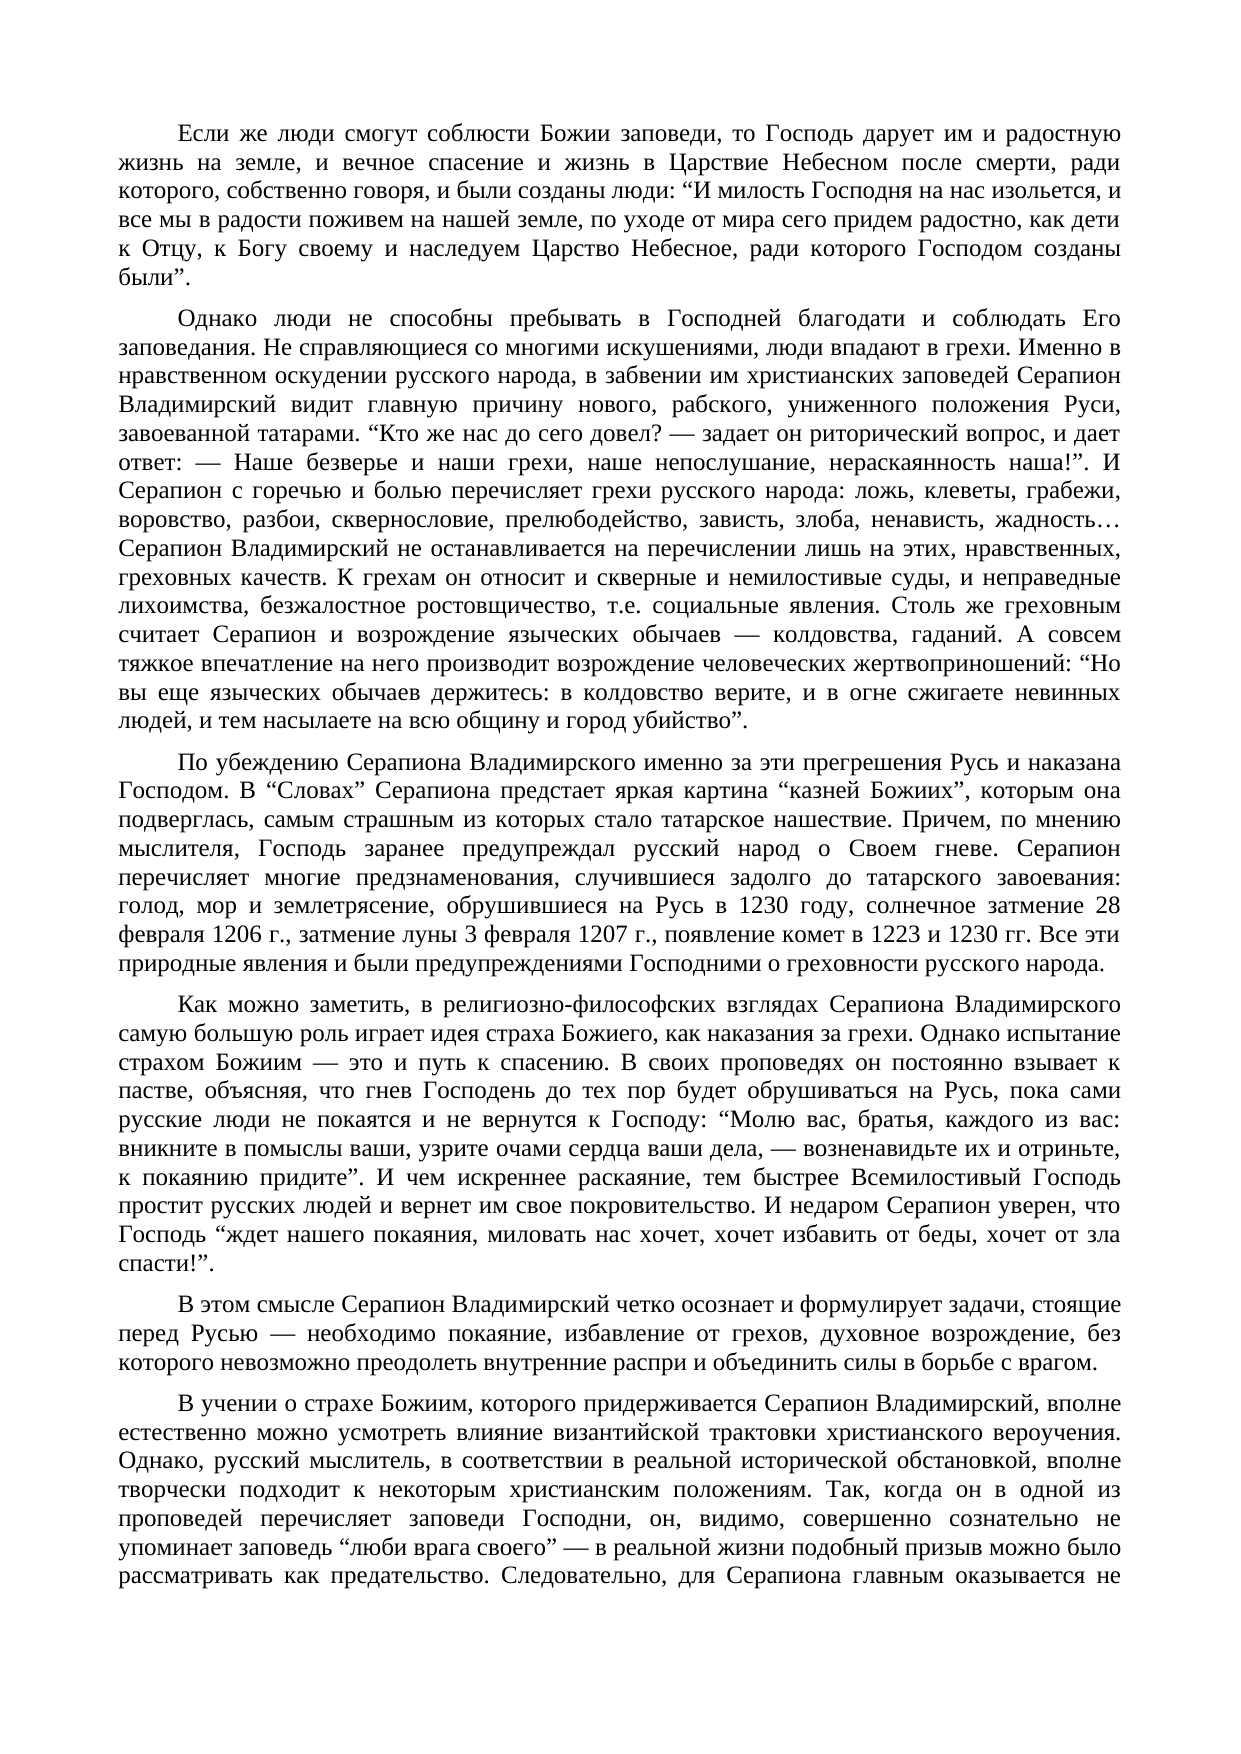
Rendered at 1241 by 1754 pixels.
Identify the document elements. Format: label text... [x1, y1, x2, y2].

text Если же люди смогут соблюсти Божии заповеди, то Господь дарует им и радостную жизнь на земле, и вечное спасение и жизнь в Царствие Небесном после смерти, ради которого, собственно говоря, и были созданы люди: “И милость Господня на нас изольется, и все мы в радости поживем на нашей земле, по уходе от мира сего придем радостно, как дети к Отцу, к Богу своему и наследуем Царство Небесное, ради которого Господом созданы были”. [118, 118, 1122, 291]
text В этом смысле Серапион Владимирский четко осознает и формулирует задачи, стоящие перед Русью — необходимо покаяние, избавление от грехов, духовное возрождение, без которого невозможно преодолеть внутренние распри и объединить силы в борьбе с врагом. [118, 1289, 1122, 1376]
text Как можно заметить, в религиозно-философских взглядах Серапиона Владимирского самую большую роль играет идея страха Божиего, как наказания за грехи. Однако испытание страхом Божиим — это и путь к спасению. В своих проповедях он постоянно взывает к пастве, объясняя, что гнев Господень до тех пор будет обрушиваться на Русь, пока сами русские люди не покаятся и не вернутся к Господу: “Молю вас, братья, каждого из вас: вникните в помыслы ваши, узрите очами сердца ваши дела, — возненавидьте их и отриньте, к покаянию придите”. И чем искреннее раскаяние, тем быстрее Всемилостивый Господь простит русских людей и вернет им свое покровительство. И недаром Серапион уверен, что Господь “ждет нашего покаяния, миловать нас хочет, хочет избавить от беды, хочет от зла спасти!”. [118, 989, 1122, 1277]
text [118, 1388, 1122, 1589]
text По убеждению Серапиона Владимирского именно за эти прегрешения Русь и наказана Господом. В “Словах” Серапиона предстает яркая картина “казней Божиих”, которым она подверглась, самым страшным из которых стало татарское нашествие. Причем, по мнению мыслителя, Господь заранее предупреждал русский народ о Своем гневе. Серапион перечисляет многие предзнаменования, случившиеся задолго до татарского завоевания: голод, мор и землетрясение, обрушившиеся на Русь в 1230 году, солнечное затмение 28 февраля 1206 г., затмение луны 3 февраля 1207 г., появление комет в 1223 и 1230 гг. Все эти природные явления и были предупреждениями Господними о греховности русского народа. [118, 747, 1122, 977]
text Однако люди не способны пребывать в Господней благодати и соблюдать Его заповедания. Не справляющиеся со многими искушениями, люди впадают в грехи. Именно в нравственном оскудении русского народа, в забвении им христианских заповедей Серапион Владимирский видит главную причину нового, рабского, униженного положения Руси, завоеванной татарами. “Кто же нас до сего довел? — задает он риторический вопрос, и дает ответ: — Наше безверье и наши грехи, наше непослушание, нераскаянность наша!”. И Серапион с горечью и болью перечисляет грехи русского народа: ложь, клеветы, грабежи, воровство, разбои, сквернословие, прелюбодейство, зависть, злоба, ненависть, жадность… Серапион Владимирский не останавливается на перечислении лишь на этих, нравственных, греховных качеств. К грехам он относит и скверные и немилостивые суды, и неправедные лихоимства, безжалостное ростовщичество, т.е. социальные явления. Столь же греховным считает Серапион и возрождение языческих обычаев — колдовства, гаданий. А совсем тяжкое впечатление на него производит возрождение человеческих жертвоприношений: “Но вы еще языческих обычаев держитесь: в колдовство верите, и в огне сжигаете невинных людей, и тем насылаете на всю общину и город убийство”. [118, 303, 1122, 734]
